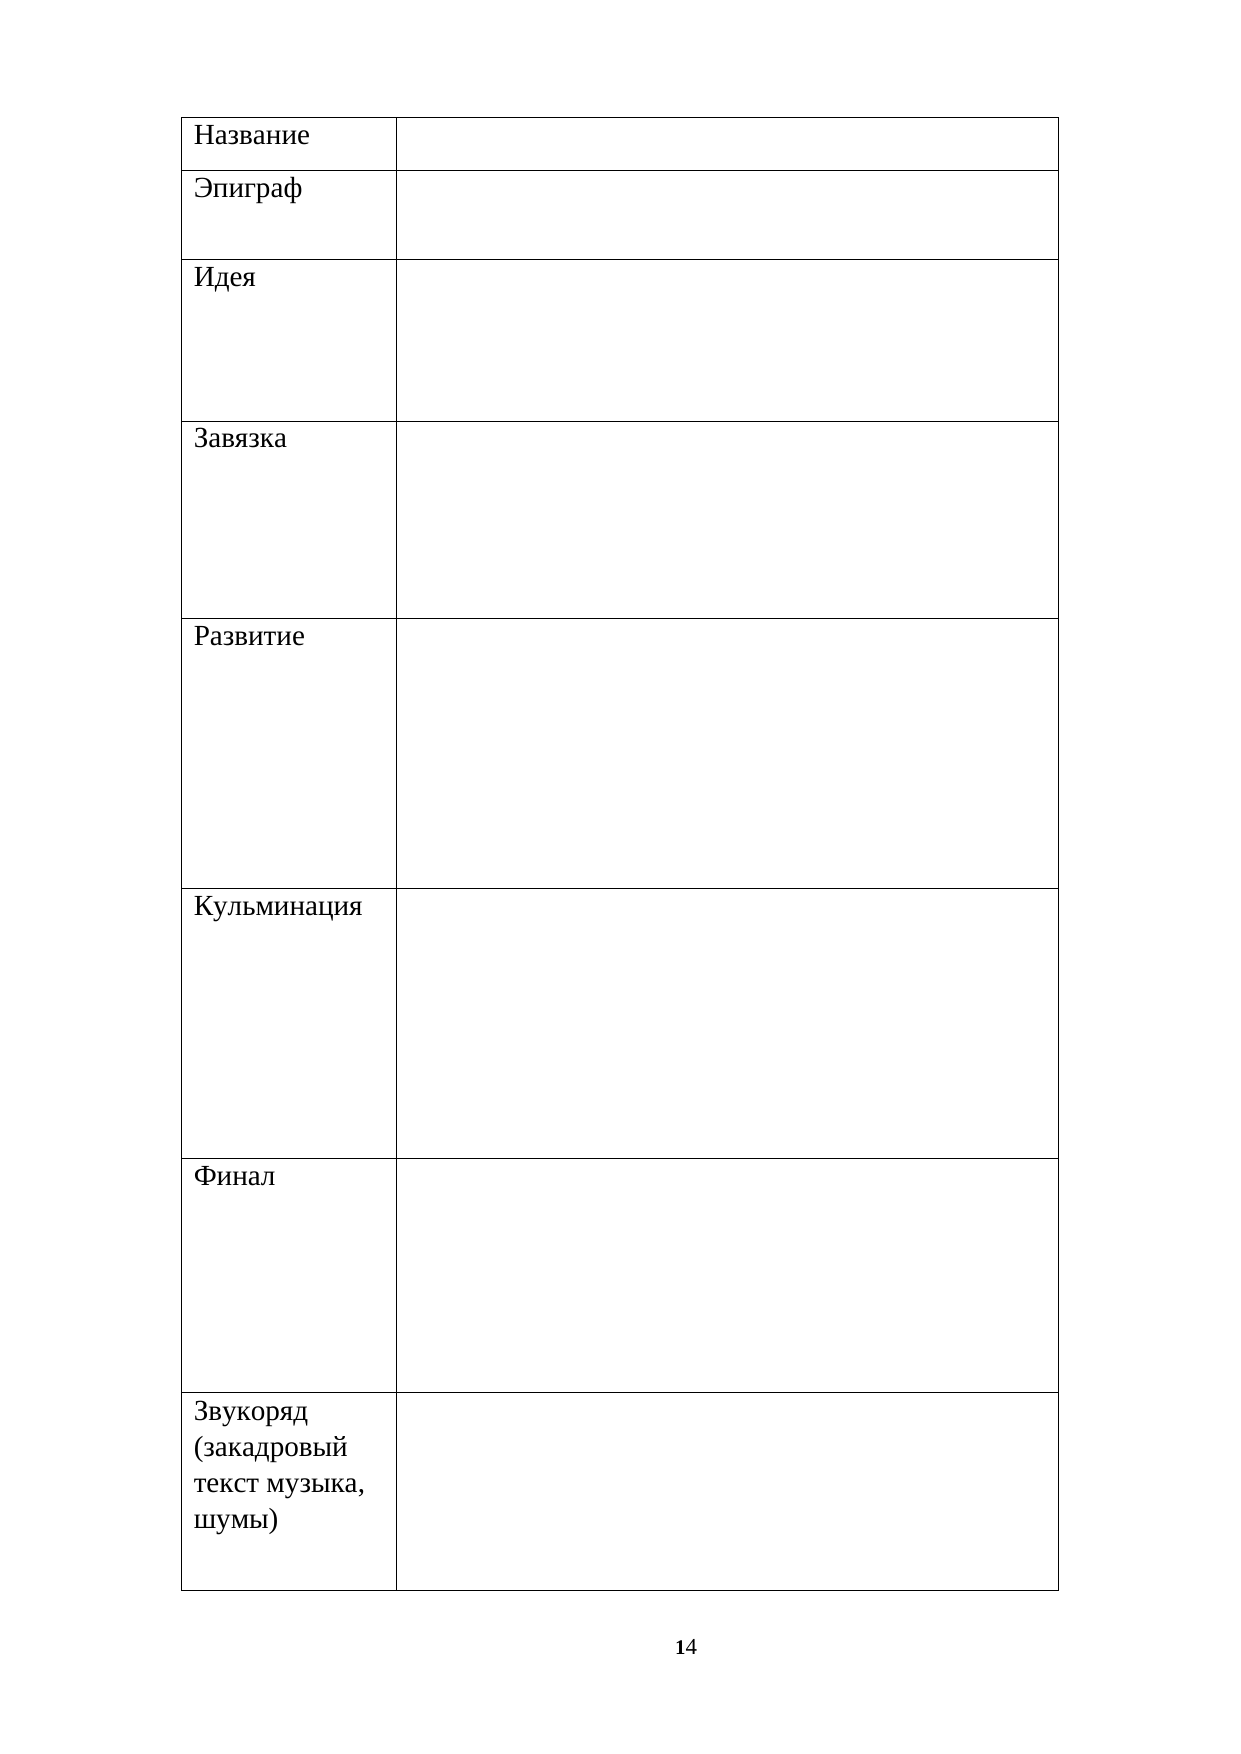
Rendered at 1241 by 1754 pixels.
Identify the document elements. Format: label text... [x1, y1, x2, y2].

table_cell [397, 171, 1058, 259]
table_cell Звукоряд (закадровый текст музыка, шумы) [182, 1393, 396, 1589]
table_cell [397, 889, 1058, 1158]
table_cell [397, 422, 1058, 618]
table_cell [397, 260, 1058, 421]
table_cell [397, 619, 1058, 888]
table_header Название [182, 118, 396, 170]
table_cell Кульминация [182, 889, 396, 1158]
table_header [397, 118, 1058, 170]
table_cell [397, 1393, 1058, 1589]
table_cell Финал [182, 1159, 396, 1392]
table_cell Идея [182, 260, 396, 421]
table_cell Эпиграф [182, 171, 396, 259]
table_cell Завязка [182, 422, 396, 618]
table_cell Развитие [182, 619, 396, 888]
table_cell [397, 1159, 1058, 1392]
